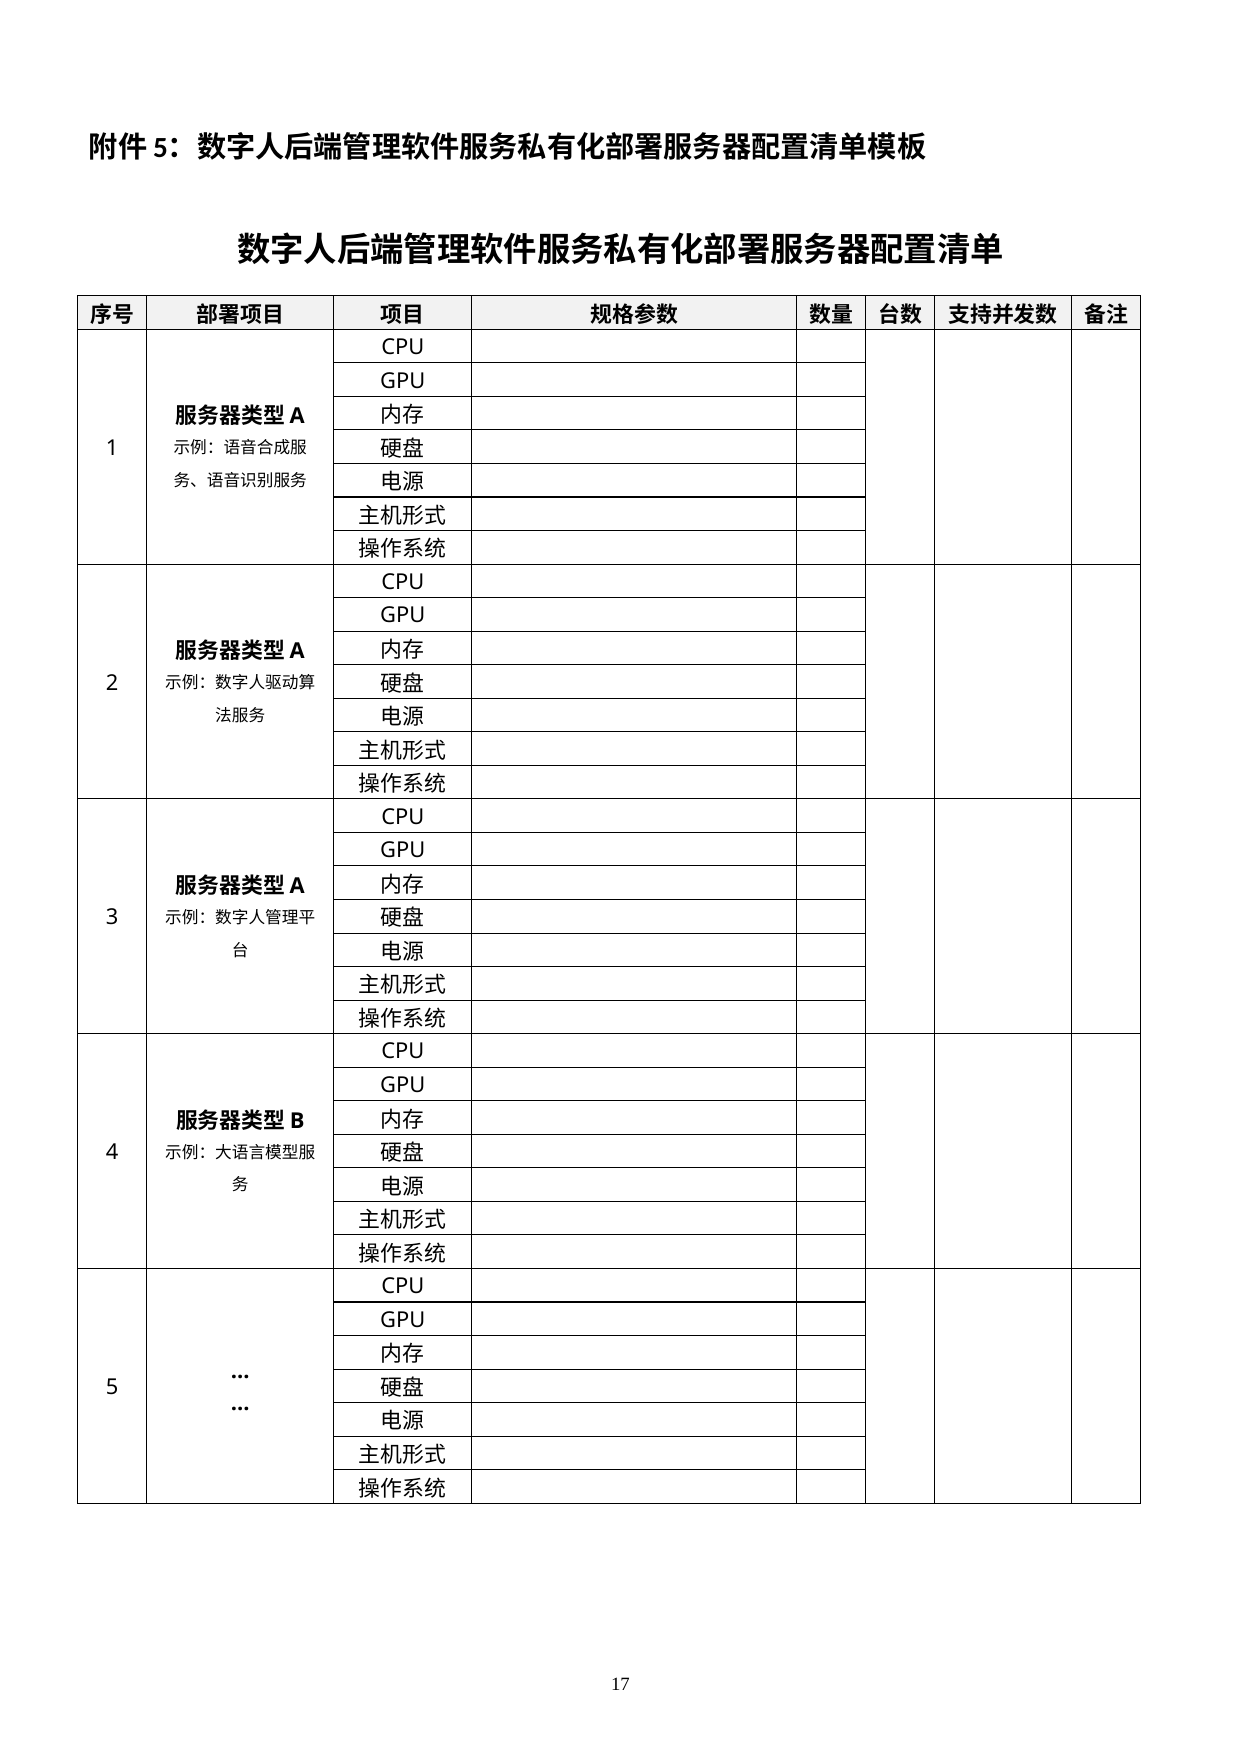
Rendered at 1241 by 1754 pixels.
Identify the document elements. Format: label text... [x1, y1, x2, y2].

table_cell [797, 866, 865, 899]
table_cell [797, 464, 865, 496]
table_cell [472, 1336, 796, 1368]
table_cell 3 [78, 799, 146, 1033]
table_cell [472, 363, 796, 396]
table_cell 2 [78, 565, 146, 798]
table_cell ... ... [147, 1269, 333, 1503]
table_cell [797, 430, 865, 463]
text 数字人后端管理软件服务私有化部署服务器配置清单 [89, 223, 1152, 271]
table_cell [472, 866, 796, 899]
table_cell [866, 1269, 934, 1503]
table_cell [797, 1370, 865, 1402]
table_cell 服务器类型B 示例：大语言模型服务 [147, 1034, 333, 1268]
table_cell [472, 565, 796, 597]
table_cell [1072, 1269, 1140, 1503]
table_header 规格参数 [472, 296, 796, 329]
table_cell [797, 397, 865, 429]
table_cell [797, 632, 865, 664]
table_cell [797, 330, 865, 362]
table_cell 电源 [334, 1403, 471, 1436]
table_cell [472, 1269, 796, 1301]
table_cell [797, 934, 865, 966]
table_cell [1072, 799, 1140, 1033]
table_cell [472, 732, 796, 765]
table_cell [472, 1470, 796, 1503]
table_cell [797, 1437, 865, 1469]
table_header 数量 [797, 296, 865, 329]
table_cell [797, 1135, 865, 1167]
table_cell GPU [334, 833, 471, 865]
table_cell 内存 [334, 397, 471, 429]
table_cell [1072, 1034, 1140, 1268]
table_cell 内存 [334, 866, 471, 899]
table_cell [797, 363, 865, 396]
table_cell [472, 1034, 796, 1067]
table_cell [935, 330, 1071, 563]
table_cell [472, 1437, 796, 1469]
table_cell CPU [334, 799, 471, 832]
table_cell 4 [78, 1034, 146, 1268]
table_cell 服务器类型A 示例：语音合成服务、语音识别服务 [147, 330, 333, 563]
table_header 项目 [334, 296, 471, 329]
table_cell [797, 665, 865, 698]
table_cell [797, 1034, 865, 1067]
table_cell 操作系统 [334, 531, 471, 563]
table_cell 内存 [334, 1101, 471, 1134]
table_cell 硬盘 [334, 430, 471, 463]
table_header 序号 [78, 296, 146, 329]
table_cell 硬盘 [334, 1370, 471, 1402]
table_cell [472, 934, 796, 966]
table_cell [797, 732, 865, 765]
table_cell 操作系统 [334, 1001, 471, 1033]
table_cell [797, 1336, 865, 1368]
table_cell CPU [334, 1269, 471, 1301]
table_cell [797, 967, 865, 999]
table_cell [472, 900, 796, 932]
table_header 台数 [866, 296, 934, 329]
table_cell GPU [334, 1068, 471, 1100]
table_cell 硬盘 [334, 665, 471, 698]
table_cell [472, 1001, 796, 1033]
table_cell CPU [334, 1034, 471, 1067]
table_cell 服务器类型A 示例：数字人驱动算法服务 [147, 565, 333, 798]
table_cell [1072, 330, 1140, 563]
table_cell [797, 1202, 865, 1234]
table_cell 服务器类型A 示例：数字人管理平台 [147, 799, 333, 1033]
table_cell [866, 1034, 934, 1268]
table_cell [472, 531, 796, 563]
table_cell [797, 1303, 865, 1335]
table_cell 主机形式 [334, 1437, 471, 1469]
table_cell 内存 [334, 1336, 471, 1368]
table_cell 硬盘 [334, 900, 471, 932]
table_cell [797, 833, 865, 865]
table_cell [472, 833, 796, 865]
table_cell [472, 1303, 796, 1335]
table_cell 电源 [334, 699, 471, 731]
table_cell [797, 799, 865, 832]
table_cell 操作系统 [334, 1235, 471, 1268]
table_cell [935, 1269, 1071, 1503]
table_cell [472, 967, 796, 999]
table_cell [472, 1403, 796, 1436]
table_cell 电源 [334, 464, 471, 496]
table_cell [472, 766, 796, 798]
table_cell [797, 498, 865, 530]
table_cell 内存 [334, 632, 471, 664]
table_cell [797, 900, 865, 932]
table_cell [797, 1168, 865, 1201]
table_cell 主机形式 [334, 1202, 471, 1234]
table_cell [472, 598, 796, 631]
table_cell [797, 1068, 865, 1100]
table_cell [797, 766, 865, 798]
table_cell [797, 1235, 865, 1268]
table_cell [935, 1034, 1071, 1268]
table_cell [472, 1068, 796, 1100]
table_cell [797, 1470, 865, 1503]
table_cell 主机形式 [334, 732, 471, 765]
table_cell [472, 699, 796, 731]
table_cell 操作系统 [334, 1470, 471, 1503]
table_cell [797, 531, 865, 563]
table_cell [866, 330, 934, 563]
table_cell CPU [334, 565, 471, 597]
table_cell [1072, 565, 1140, 798]
table_cell [935, 565, 1071, 798]
table_cell 主机形式 [334, 967, 471, 999]
table_cell GPU [334, 363, 471, 396]
table_cell [472, 1202, 796, 1234]
subtitle 附件5：数字人后端管理软件服务私有化部署服务器配置清单模板 [89, 112, 1152, 177]
table_header 部署项目 [147, 296, 333, 329]
table_cell GPU [334, 598, 471, 631]
table_cell 主机形式 [334, 498, 471, 530]
table_cell [797, 598, 865, 631]
table_cell [472, 430, 796, 463]
table_cell 硬盘 [334, 1135, 471, 1167]
table_cell 操作系统 [334, 766, 471, 798]
table_cell [472, 330, 796, 362]
table_cell [935, 799, 1071, 1033]
table_cell [472, 1235, 796, 1268]
table_cell 1 [78, 330, 146, 563]
table_cell CPU [334, 330, 471, 362]
table_header 支持并发数 [935, 296, 1071, 329]
table_cell [472, 799, 796, 832]
table_cell [797, 1001, 865, 1033]
table_cell [866, 565, 934, 798]
table_cell [797, 1101, 865, 1134]
table_cell [472, 464, 796, 496]
table_cell 5 [78, 1269, 146, 1503]
table_cell [472, 1168, 796, 1201]
table_cell [797, 1403, 865, 1436]
table_cell 电源 [334, 1168, 471, 1201]
table_cell [472, 498, 796, 530]
table_cell [797, 1269, 865, 1301]
table_cell [472, 665, 796, 698]
table_cell GPU [334, 1303, 471, 1335]
table_cell [797, 699, 865, 731]
table_cell [472, 632, 796, 664]
table_cell [866, 799, 934, 1033]
table_cell [472, 1101, 796, 1134]
table_cell [472, 397, 796, 429]
table_cell [472, 1370, 796, 1402]
table_cell [472, 1135, 796, 1167]
table_cell 电源 [334, 934, 471, 966]
table_cell [797, 565, 865, 597]
table_header 备注 [1072, 296, 1140, 329]
